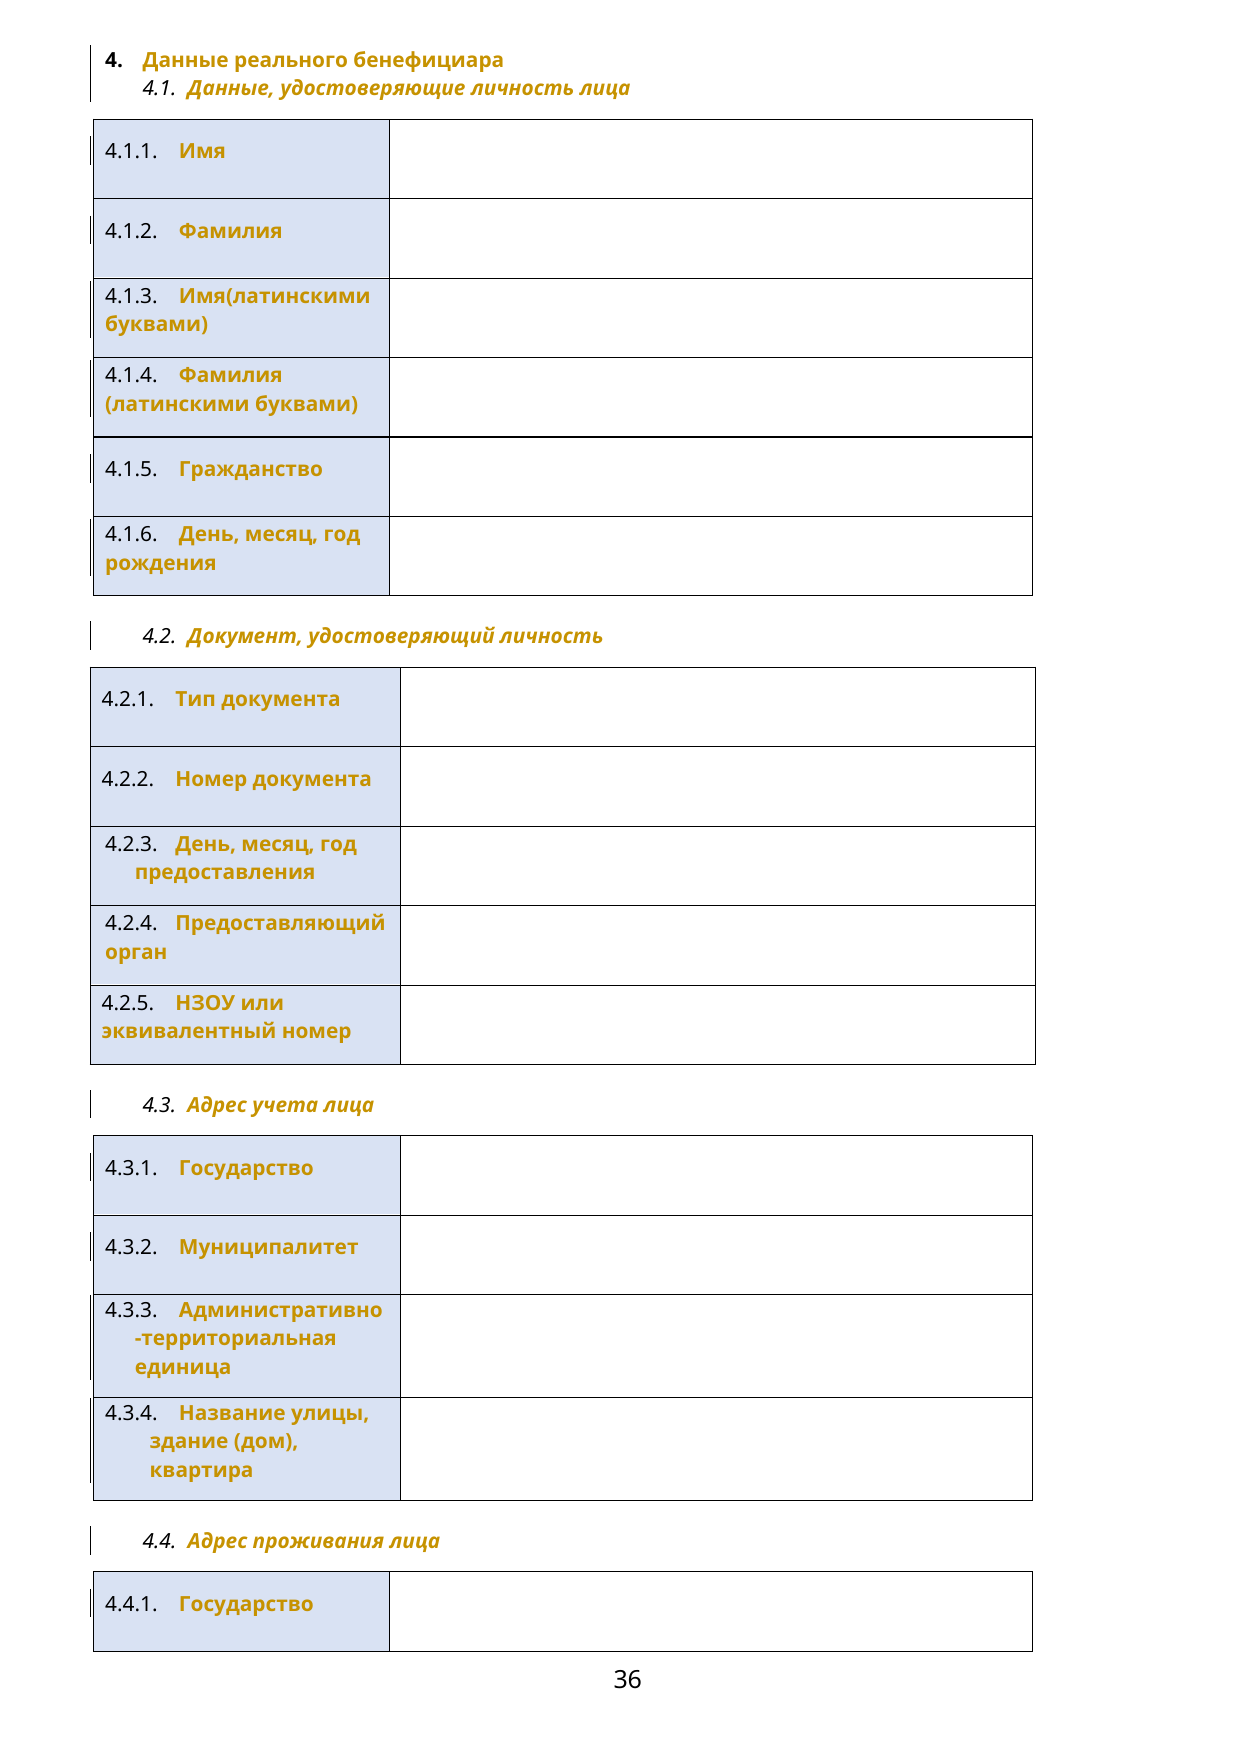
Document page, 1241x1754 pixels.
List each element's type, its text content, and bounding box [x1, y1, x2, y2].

table_header Государство [94, 1572, 389, 1651]
table_cell Название улицы, здание (дом), квартира [94, 1398, 400, 1500]
table_header Имя [94, 120, 389, 198]
table_cell [401, 906, 1035, 984]
list Данные реального бенефициара [105, 45, 1150, 73]
table_header [390, 1572, 1032, 1651]
table_cell [390, 199, 1032, 277]
table_cell День, месяц, год рождения [94, 517, 389, 595]
table_header [401, 668, 1035, 746]
list Данные, удостоверяющие личность лица [142, 73, 1150, 102]
table_header [401, 1136, 1032, 1214]
table_header Тип документа [91, 668, 400, 746]
table_cell Фамилия [94, 199, 389, 277]
table_cell Гражданство [94, 438, 389, 516]
table_cell НЗОУ или эквивалентный номер [91, 986, 400, 1064]
table_cell [401, 1398, 1032, 1500]
table_cell [390, 438, 1032, 516]
table_cell Имя(латинскими буквами) [94, 279, 389, 357]
table_cell [390, 279, 1032, 357]
table_cell День, месяц, год предоставления [91, 827, 400, 905]
table_cell Предоставляющий орган [91, 906, 400, 984]
list Документ, удостоверяющий личность [142, 621, 1150, 650]
table_header [390, 120, 1032, 198]
table_cell [390, 517, 1032, 595]
table_cell [390, 358, 1032, 436]
table_cell [401, 1216, 1032, 1294]
table_cell Фамилия (латинскими буквами) [94, 358, 389, 436]
table_cell [401, 747, 1035, 826]
table_cell [401, 1295, 1032, 1397]
table_cell [401, 986, 1035, 1064]
table_cell Административно-территориальная единица [94, 1295, 400, 1397]
list Адрес учета лица [142, 1090, 1150, 1118]
table_cell Муниципалитет [94, 1216, 400, 1294]
table_cell Номер документа [91, 747, 400, 826]
table_cell [401, 827, 1035, 905]
list Адрес проживания лица [142, 1526, 1150, 1554]
table_header Государство [94, 1136, 400, 1214]
